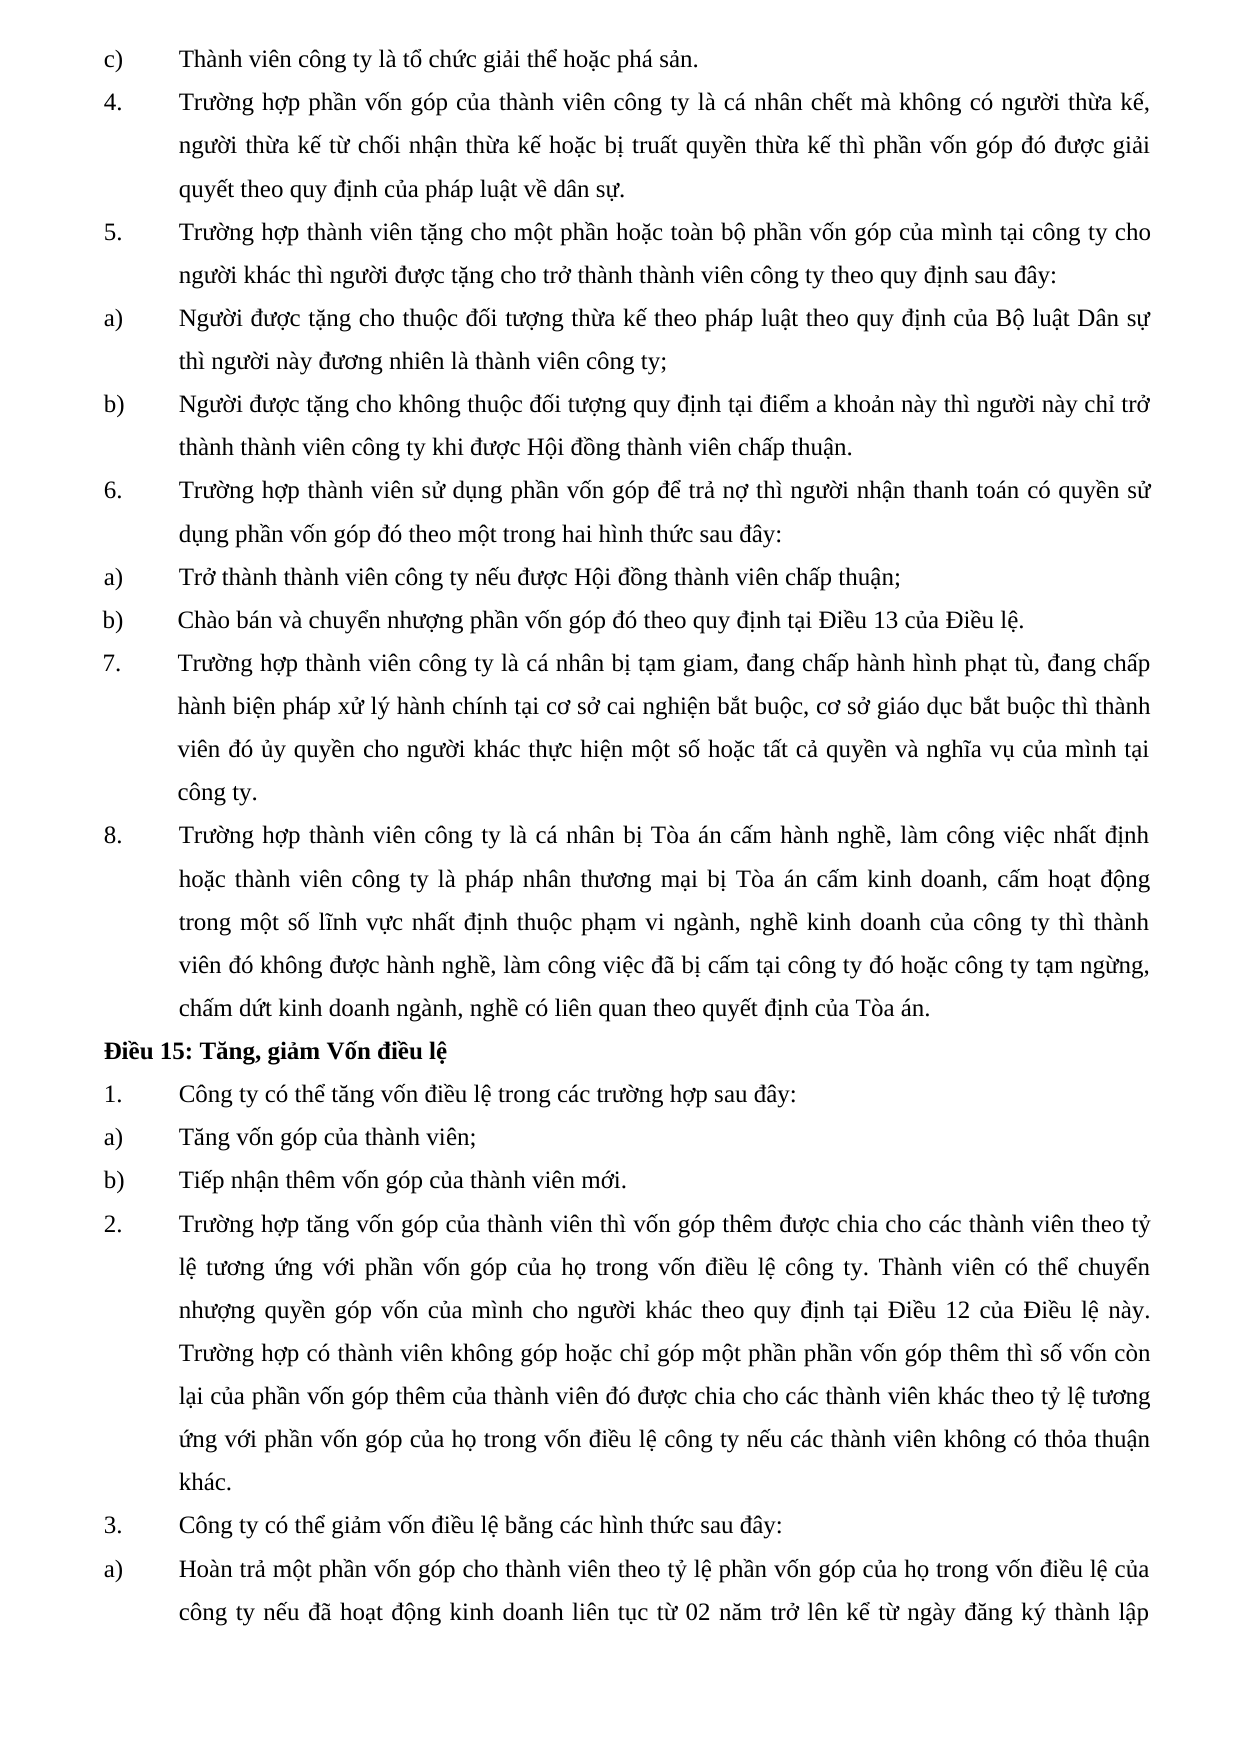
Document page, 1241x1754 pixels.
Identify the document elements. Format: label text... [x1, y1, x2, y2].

text 4. Trường hợp phần vốn góp của thành viên công ty là cá nhân chết mà không có người thừa kế, người thừa kế từ chối nhận thừa kế hoặc bị truất quyền thừa kế thì phần vốn góp đó được giải quyết theo quy định của pháp luật về dân sự. [103, 87, 1152, 202]
text 5. Trường hợp thành viên tặng cho một phần hoặc toàn bộ phần vốn góp của mình tại công ty cho người khác thì người được tặng cho trở thành thành viên công ty theo quy định sau đây: [103, 217, 1152, 289]
text b) Chào bán và chuyển nhượng phần vốn góp đó theo quy định tại Điều 13 của Điều lệ. [102, 605, 1152, 634]
text b) Người được tặng cho không thuộc đối tượng quy định tại điểm a khoản này thì người này chỉ trở thành thành viên công ty khi được Hội đồng thành viên chấp thuận. [103, 389, 1152, 461]
text 7. Trường hợp thành viên công ty là cá nhân bị tạm giam, đang chấp hành hình phạt tù, đang chấp hành biện pháp xử lý hành chính tại cơ sở cai nghiện bắt buộc, cơ sở giáo dục bắt buộc thì thành viên đó ủy quyền cho người khác thực hiện một số hoặc tất cả quyền và nghĩa vụ của mình tại công ty. [102, 648, 1152, 806]
text a) Tăng vốn góp của thành viên; [103, 1122, 1152, 1151]
text 3. Công ty có thể giảm vốn điều lệ bằng các hình thức sau đây: [103, 1511, 1152, 1539]
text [103, 1554, 1152, 1626]
text Điều 15: Tăng, giảm Vốn điều lệ [103, 1036, 1152, 1065]
text c) Thành viên công ty là tổ chức giải thể hoặc phá sản. [103, 44, 1152, 73]
text 1. Công ty có thể tăng vốn điều lệ trong các trường hợp sau đây: [103, 1079, 1152, 1108]
text a) Trở thành thành viên công ty nếu được Hội đồng thành viên chấp thuận; [103, 562, 1152, 591]
text 8. Trường hợp thành viên công ty là cá nhân bị Tòa án cấm hành nghề, làm công việc nhất định hoặc thành viên công ty là pháp nhân thương mại bị Tòa án cấm kinh doanh, cấm hoạt động trong một số lĩnh vực nhất định thuộc phạm vi ngành, nghề kinh doanh của công ty thì thành viên đó không được hành nghề, làm công việc đã bị cấm tại công ty đó hoặc công ty tạm ngừng, chấm dứt kinh doanh ngành, nghề có liên quan theo quyết định của Tòa án. [103, 821, 1152, 1022]
text b) Tiếp nhận thêm vốn góp của thành viên mới. [103, 1166, 1152, 1194]
text a) Người được tặng cho thuộc đối tượng thừa kế theo pháp luật theo quy định của Bộ luật Dân sự thì người này đương nhiên là thành viên công ty; [103, 303, 1152, 375]
text 2. Trường hợp tăng vốn góp của thành viên thì vốn góp thêm được chia cho các thành viên theo tỷ lệ tương ứng với phần vốn góp của họ trong vốn điều lệ công ty. Thành viên có thể chuyển nhượng quyền góp vốn của mình cho người khác theo quy định tại Điều 12 của Điều lệ này. Trường hợp có thành viên không góp hoặc chỉ góp một phần phần vốn góp thêm thì số vốn còn lại của phần vốn góp thêm của thành viên đó được chia cho các thành viên khác theo tỷ lệ tương ứng với phần vốn góp của họ trong vốn điều lệ công ty nếu các thành viên không có thỏa thuận khác. [103, 1209, 1152, 1496]
text 6. Trường hợp thành viên sử dụng phần vốn góp để trả nợ thì người nhận thanh toán có quyền sử dụng phần vốn góp đó theo một trong hai hình thức sau đây: [103, 476, 1152, 547]
